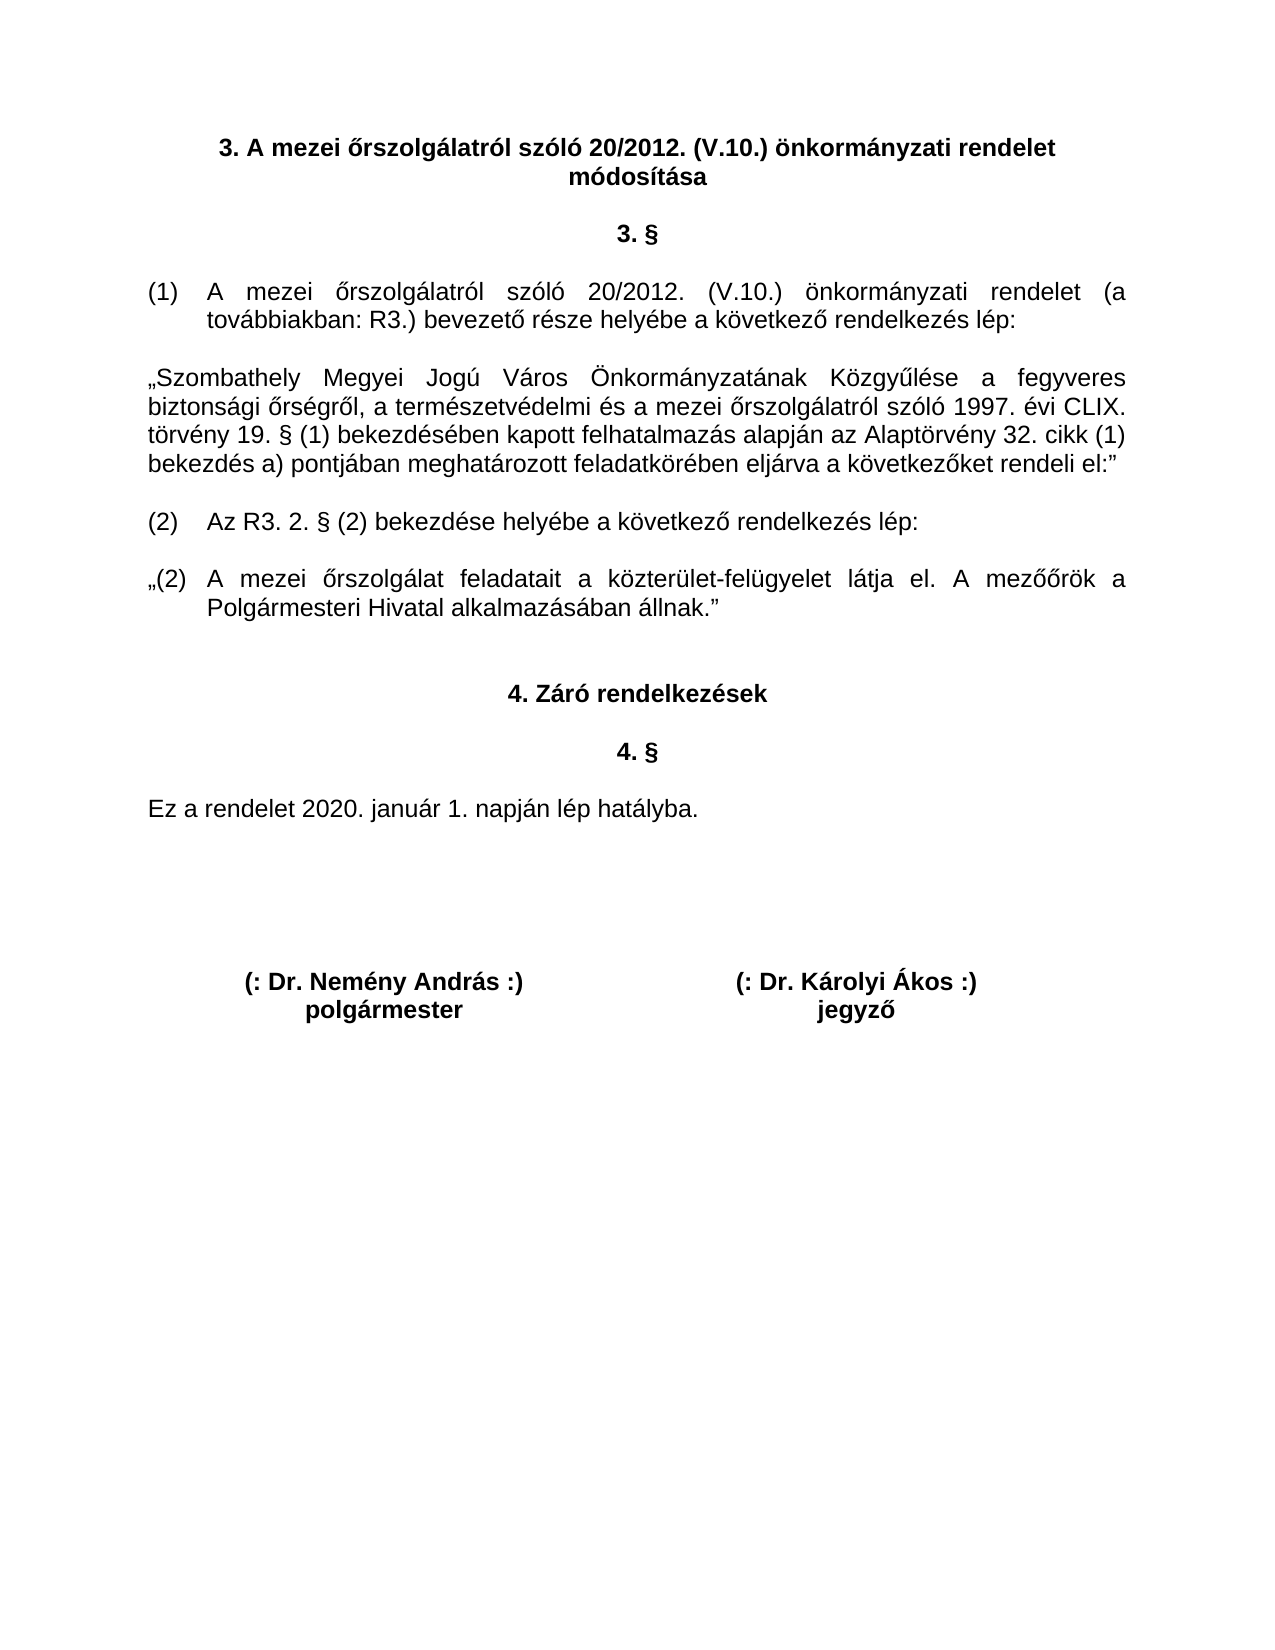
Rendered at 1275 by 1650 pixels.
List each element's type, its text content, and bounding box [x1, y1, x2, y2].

text 3. A mezei őrszolgálatról szóló 20/2012. (V.10.) önkormányzati rendelet módosítása [148, 133, 1127, 190]
text (1) A mezei őrszolgálatról szóló 20/2012. (V.10.) önkormányzati rendelet (a továbbiakban: R3.) bevezető része helyébe a következő rendelkezés lép: [148, 277, 1127, 334]
text 4. § [148, 737, 1127, 765]
text Ez a rendelet 2020. január 1. napján lép hatályba. [148, 794, 1127, 823]
text „(2) A mezei őrszolgálat feladatait a közterület-felügyelet látja el. A mezőőrök a Polgármesteri Hivatal alkalmazásában állnak.” [148, 564, 1127, 622]
text (2) Az R3. 2. § (2) bekezdése helyébe a következő rendelkezés lép: [148, 507, 1127, 535]
text 3. § [148, 219, 1127, 248]
text „Szombathely Megyei Jogú Város Önkormányzatának Közgyűlése a fegyveres biztonsági őrségről, a természetvédelmi és a mezei őrszolgálatról szóló 1997. évi CLIX. törvény 19. § (1) bekezdésében kapott felhatalmazás alapján az Alaptörvény 32. cikk (1) bekezdés a) pontjában meghatározott feladatkörében eljárva a következőket rendeli el:” [148, 363, 1127, 478]
text polgármester jegyző [148, 995, 1127, 1024]
text (: Dr. Nemény András :) (: Dr. Károlyi Ákos :) [148, 967, 1127, 995]
text 4. Záró rendelkezések [148, 679, 1127, 708]
